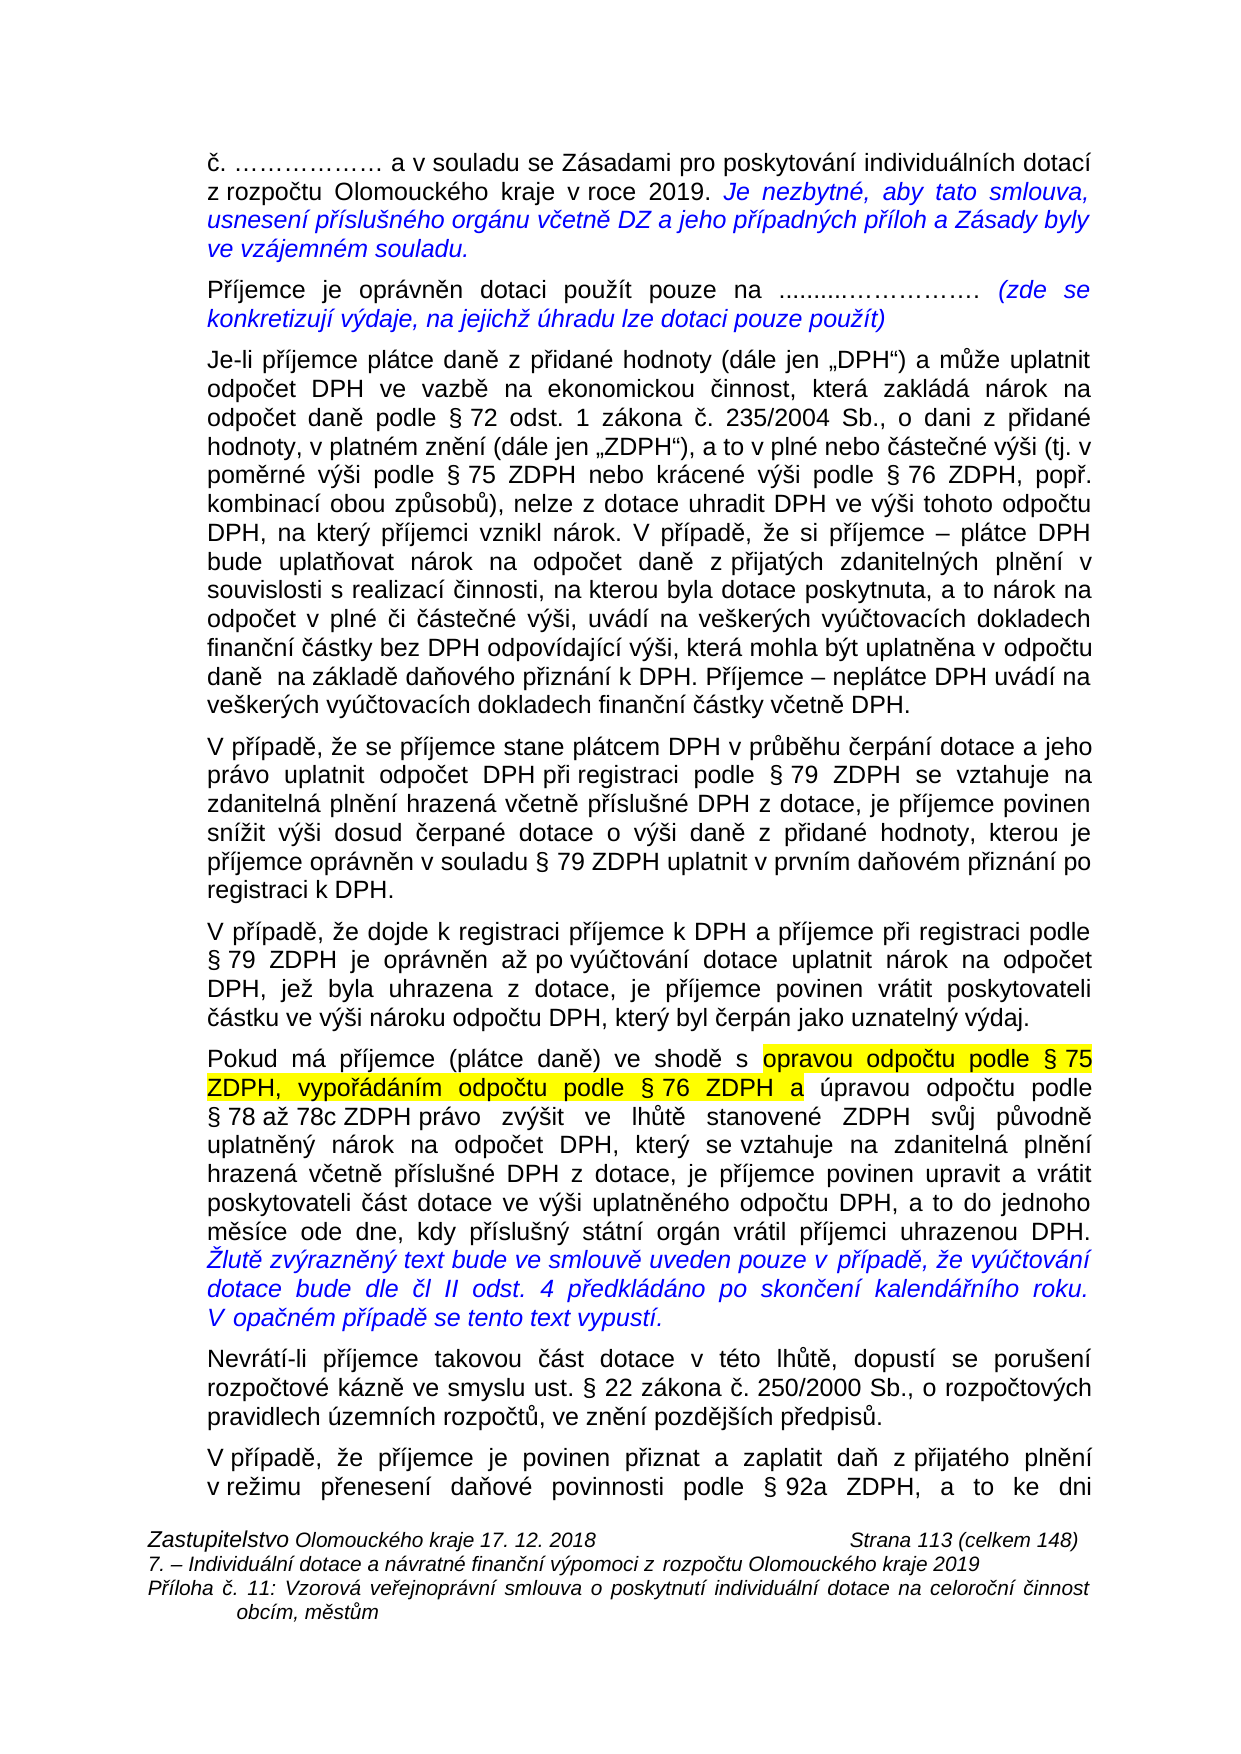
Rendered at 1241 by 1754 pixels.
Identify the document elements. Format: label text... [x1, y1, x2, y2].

text Pokud má příjemce (plátce daně) ve shodě s opravou odpočtu podle § 75 ZDPH, vypořádáním odpočtu podle § 76 ZDPH a úpravou odpočtu podle § 78 až 78c ZDPH právo zvýšit ve lhůtě stanovené ZDPH svůj původně uplatněný nárok na odpočet DPH, který se vztahuje na zdanitelná plnění hrazená včetně příslušné DPH z dotace, je příjemce povinen upravit a vrátit poskytovateli část dotace ve výši uplatněného odpočtu DPH, a to do jednoho měsíce ode dne, kdy příslušný státní orgán vrátil příjemci uhrazenou DPH. Žlutě zvýrazněný text bude ve smlouvě uveden pouze v případě, že vyúčtování dotace bude dle čl II odst. 4 předkládáno po skončení kalendářního roku. V opačném případě se tento text vypustí. [207, 1073, 1092, 1331]
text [207, 1443, 1092, 1500]
text V případě, že dojde k registraci příjemce k DPH a příjemce při registraci podle § 79 ZDPH je oprávněn až po vyúčtování dotace uplatnit nárok na odpočet DPH, jež byla uhrazena z dotace, je příjemce povinen vrátit poskytovateli částku ve výši nároku odpočtu DPH, který byl čerpán jako uznatelný výdaj. [207, 916, 1092, 1031]
text Příjemce je oprávněn dotaci použít pouze na ..........……………. (zde se konkretizují výdaje, na jejichž úhradu lze dotaci pouze použít) [207, 275, 1092, 333]
text Je-li příjemce plátce daně z přidané hodnoty (dále jen „DPH“) a může uplatnit odpočet DPH ve vazbě na ekonomickou činnost, která zakládá nárok na odpočet daně podle § 72 odst. 1 zákona č. 235/2004 Sb., o dani z přidané hodnoty, v platném znění (dále jen „ZDPH“), a to v plné nebo částečné výši (tj. v poměrné výši podle § 75 ZDPH nebo krácené výši podle § 76 ZDPH, popř. kombinací obou způsobů), nelze z dotace uhradit DPH ve výši tohoto odpočtu DPH, na který příjemci vznikl nárok. V případě, že si příjemce – plátce DPH bude uplatňovat nárok na odpočet daně z přijatých zdanitelných plnění v souvislosti s realizací činnosti, na kterou byla dotace poskytnuta, a to nárok na odpočet v plné či částečné výši, uvádí na veškerých vyúčtovacích dokladech finanční částky bez DPH odpovídající výši, která mohla být uplatněna v odpočtu daně na základě daňového přiznání k DPH. Příjemce – neplátce DPH uvádí na veškerých vyúčtovacích dokladech finanční částky včetně DPH. [207, 345, 1092, 719]
text Nevrátí-li příjemce takovou část dotace v této lhůtě, dopustí se porušení rozpočtové kázně ve smyslu ust. § 22 zákona č. 250/2000 Sb., o rozpočtových pravidlech územních rozpočtů, ve znění pozdějších předpisů. [207, 1344, 1092, 1430]
text V případě, že se příjemce stane plátcem DPH v průběhu čerpání dotace a jeho právo uplatnit odpočet DPH při registraci podle § 79 ZDPH se vztahuje na zdanitelná plnění hrazená včetně příslušné DPH z dotace, je příjemce povinen snížit výši dosud čerpané dotace o výši daně z přidané hodnoty, kterou je příjemce oprávněn v souladu § 79 ZDPH uplatnit v prvním daňovém přiznání po registraci k DPH. [207, 731, 1092, 904]
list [148, 148, 1092, 263]
